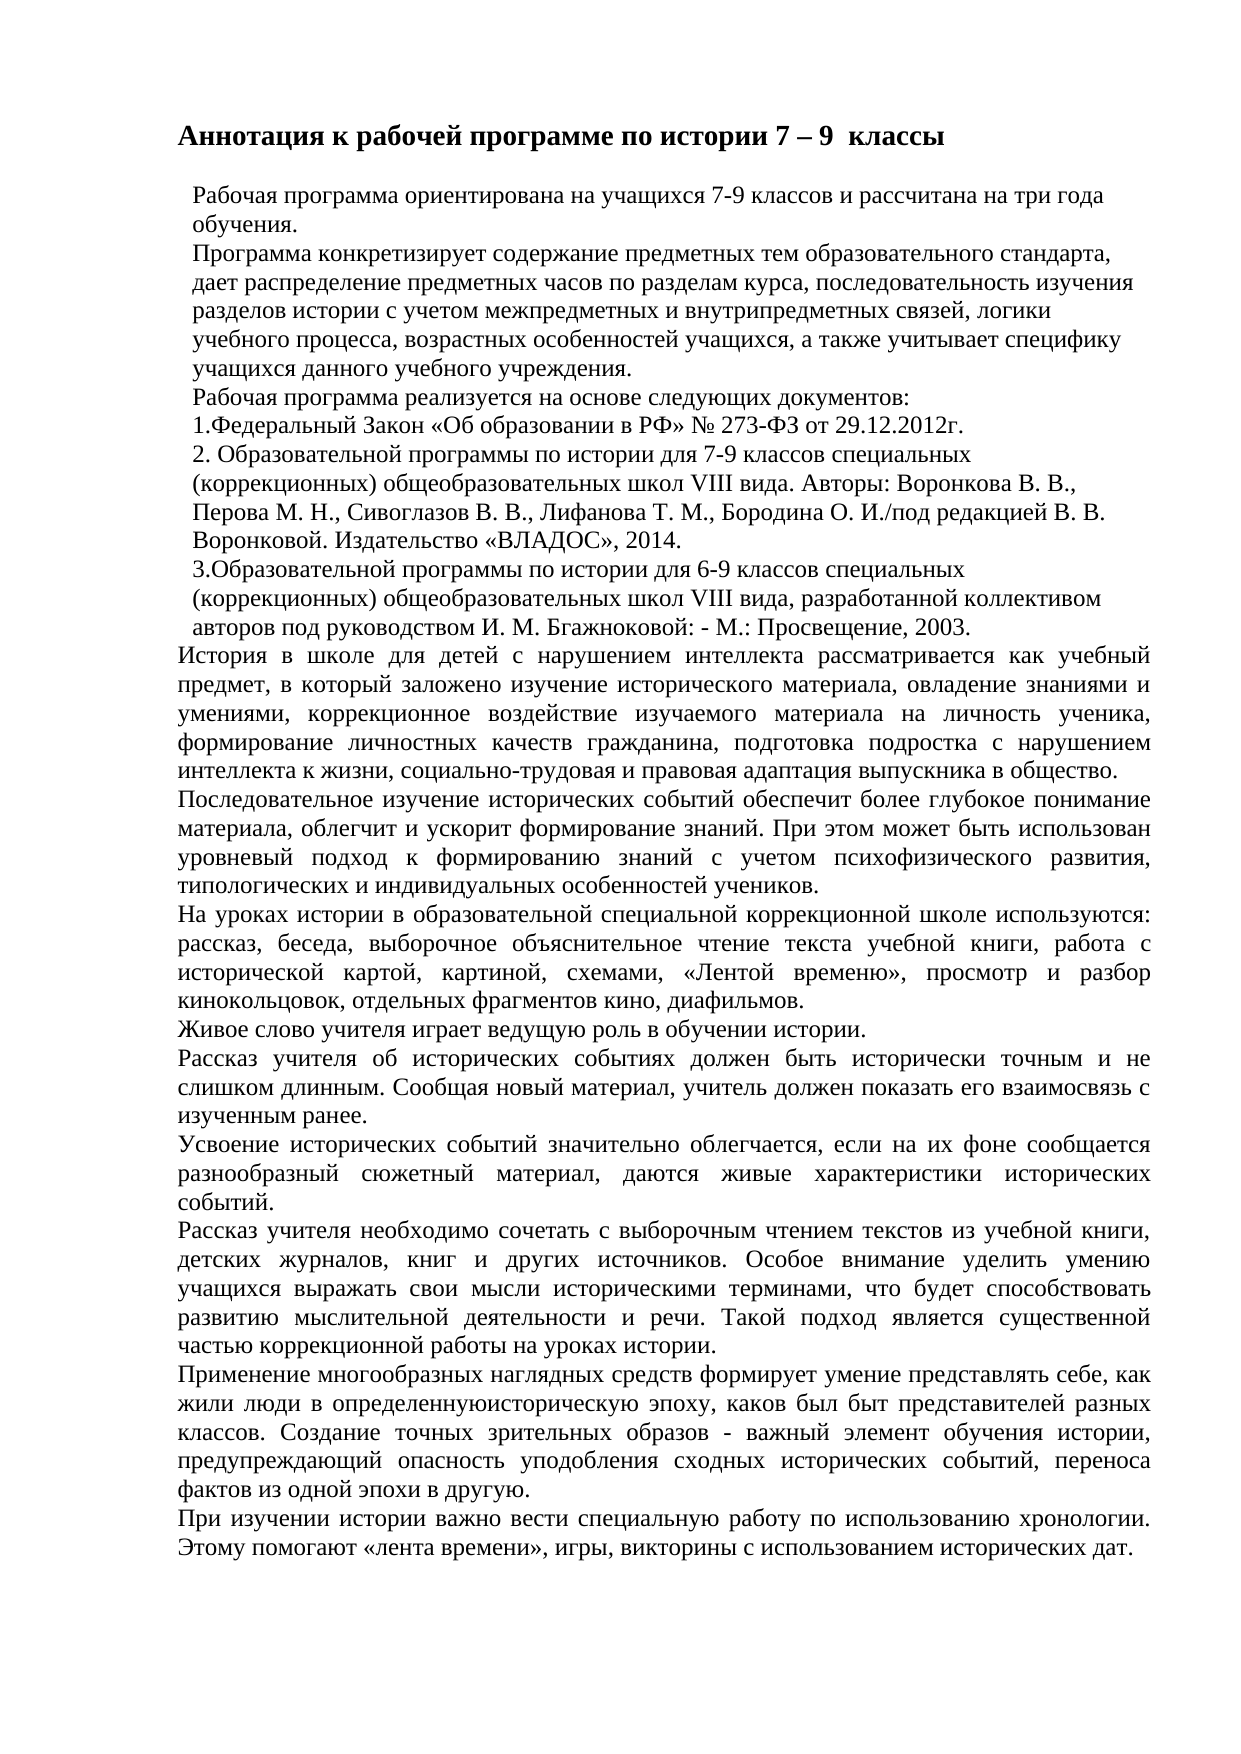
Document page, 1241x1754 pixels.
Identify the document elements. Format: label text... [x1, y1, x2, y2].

text Рассказ учителя об исторических событиях должен быть исторически точным и не слишком длинным. Сообщая новый материал, учитель должен показать его взаимосвязь с изученным ранее. [177, 1043, 1152, 1129]
text Рабочая программа ориентирована на учащихся 7-9 классов и рассчитана на три года обучения. [192, 180, 1152, 238]
text Живое слово учителя играет ведущую роль в обучении истории. [177, 1014, 1152, 1043]
text Программа конкретизирует содержание предметных тем образовательного стандарта, дает распределение предметных часов по разделам курса, последовательность изучения разделов истории с учетом межпредметных и внутрипредметных связей, логики учебного процесса, возрастных особенностей учащихся, а также учитывает специфику учащихся данного учебного учреждения. [192, 238, 1152, 382]
text 2. Образовательной программы по истории для 7-9 классов специальных (коррекционных) общеобразовательных школ VIII вида. Авторы: Воронкова В. В., Перова М. Н., Сивоглазов В. В., Лифанова Т. М., Бородина О. И./под редакцией В. В. Воронковой. Издательство «ВЛАДОС», 2014. [192, 439, 1152, 554]
text Усвоение исторических событий значительно облегчается, если на их фоне сообщается разнообразный сюжетный материал, даются живые характеристики исторических событий. [177, 1129, 1152, 1215]
text На уроках истории в образовательной специальной коррекционной школе используются: рассказ, беседа, выборочное объяснительное чтение текста учебной книги, работа с исторической картой, картиной, схемами, «Лентой временю», просмотр и разбор кинокольцовок, отдельных фрагментов кино, диафильмов. [177, 899, 1152, 1014]
text Аннотация к рабочей программе по истории 7 – 9 классы [177, 118, 1152, 152]
text 1.Федеральный Закон «Об образовании в РФ» № 273-ФЗ от 29.12.2012г. [192, 410, 1152, 439]
text Рассказ учителя необходимо сочетать с выборочным чтением текстов из учебной книги, детских журналов, книг и других источников. Особое внимание уделить умению учащихся выражать свои мысли историческими терминами, что будет способствовать развитию мыслительной деятельности и речи. Такой подход является существенной частью коррекционной работы на уроках истории. [177, 1215, 1152, 1359]
text Применение многообразных наглядных средств формирует умение представлять себе, как жили люди в определеннуюисторическую эпоху, каков был быт представителей разных классов. Создание точных зрительных образов - важный элемент обучения истории, предупреждающий опасность уподобления сходных исторических событий, переноса фактов из одной эпохи в другую. [177, 1359, 1152, 1503]
text При изучении истории важно вести специальную работу по использованию хронологии. Этому помогают «лента времени», игры, викторины с использованием исторических дат. [177, 1503, 1152, 1560]
text История в школе для детей с нарушением интеллекта рассматривается как учебный предмет, в который заложено изучение исторического материала, овладение знаниями и умениями, коррекционное воздействие изучаемого материала на личность ученика, формирование личностных качеств гражданина, подготовка подростка с нарушением интеллекта к жизни, социально-трудовая и правовая адаптация выпускника в общество. [177, 640, 1152, 784]
text Последовательное изучение исторических событий обеспечит более глубокое понимание материала, облегчит и ускорит формирование знаний. При этом может быть использован уровневый подход к формированию знаний с учетом психофизического развития, типологических и индивидуальных особенностей учеников. [177, 784, 1152, 899]
text 3.Образовательной программы по истории для 6-9 классов специальных (коррекционных) общеобразовательных школ VIII вида, разработанной коллективом авторов под руководством И. М. Бгажноковой: - М.: Просвещение, 2003. [192, 554, 1152, 640]
text Рабочая программа реализуется на основе следующих документов: [192, 382, 1152, 410]
